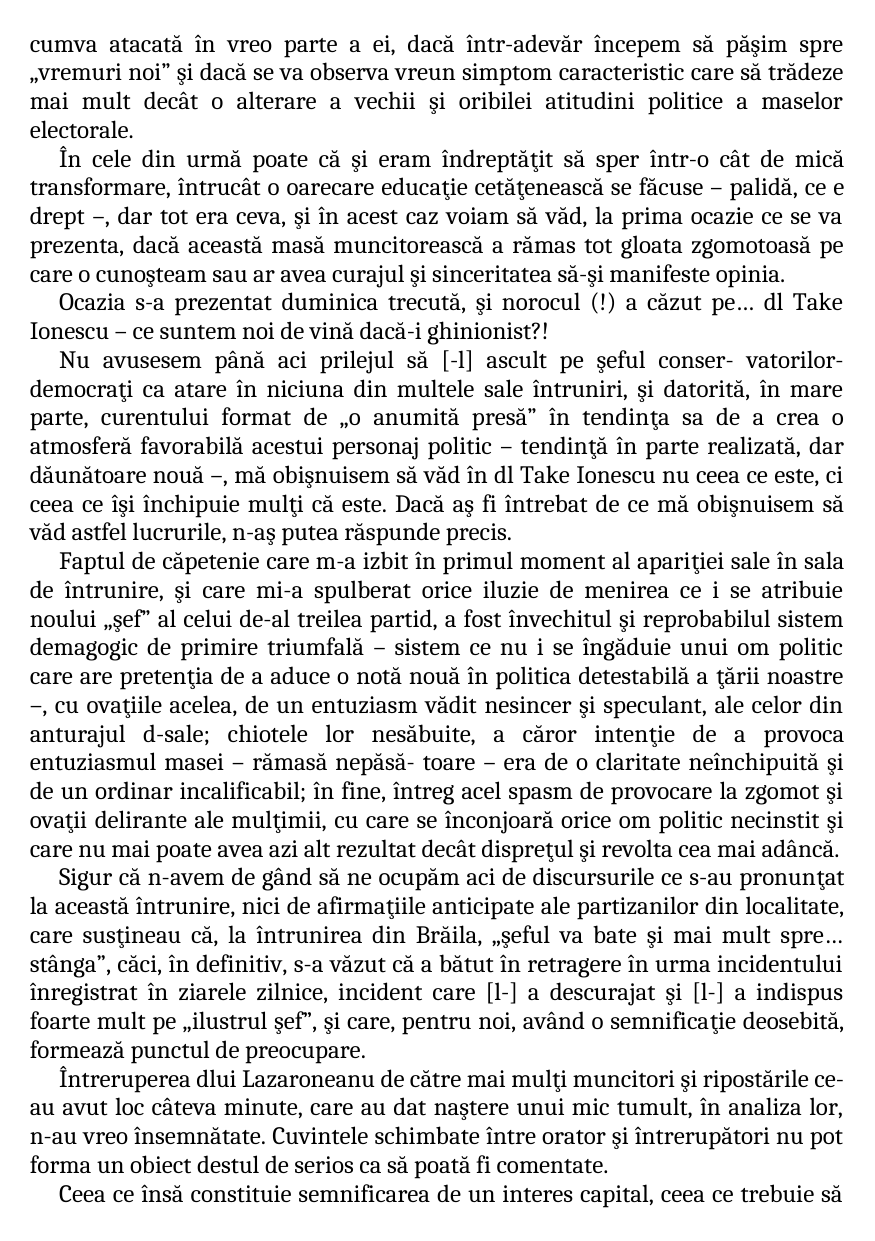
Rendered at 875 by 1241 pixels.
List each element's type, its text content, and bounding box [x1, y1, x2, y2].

text Ocazia s-a prezentat duminica trecută, şi norocul (!) a căzut pe… dl Take Ionescu – ce suntem noi de vină dacă-i ghinionist?! [29, 288, 844, 346]
text Întreruperea dlui Lazaroneanu de către mai mulţi muncitori şi ripostările ce-au avut loc câteva minute, care au dat naştere unui mic tumult, în analiza lor, n-au vreo însemnătate. Cuvintele schimbate între orator şi întrerupători nu pot forma un obiect destul de serios ca să poată fi comentate. [29, 1064, 844, 1179]
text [29, 29, 844, 144]
text Faptul de căpetenie care m-a izbit în primul moment al apariţiei sale în sala de întrunire, şi care mi-a spulberat orice iluzie de menirea ce i se atribuie noului „şef” al celui de-al treilea partid, a fost învechitul şi reprobabilul sistem demagogic de primire triumfală – sistem ce nu i se îngăduie unui om politic care are pretenţia de a aduce o notă nouă în politica detestabilă a ţării noastre –, cu ovaţiile acelea, de un entuziasm vădit nesincer şi speculant, ale celor din anturajul d-sale; chiotele lor nesăbuite, a căror intenţie de a provoca entuziasmul masei – rămasă nepăsă- toare – era de o claritate neînchipuită şi de un ordinar incalificabil; în fine, întreg acel spasm de provocare la zgomot şi ovaţii delirante ale mulţimii, cu care se înconjoară orice om politic necinstit şi care nu mai poate avea azi alt rezultat decât dispreţul şi revolta cea mai adâncă. [29, 547, 844, 863]
text Sigur că n-avem de gând să ne ocupăm aci de discursurile ce s-au pronunţat la această întrunire, nici de afirmaţiile anticipate ale partizanilor din localitate, care susţineau că, la întrunirea din Brăila, „şeful va bate şi mai mult spre… stânga”, căci, în definitiv, s-a văzut că a bătut în retragere în urma incidentului înregistrat în ziarele zilnice, incident care [l-] a descurajat şi [l-] a indispus foarte mult pe „ilustrul şef”, şi care, pentru noi, având o semnificaţie deosebită, formează punctul de preocupare. [29, 863, 844, 1064]
text Nu avusesem până aci prilejul să [-l] ascult pe şeful conser- vatorilor-democraţi ca atare în niciuna din multele sale întruniri, şi datorită, în mare parte, curentului format de „o anumită presă” în tendinţa sa de a crea o atmosferă favorabilă acestui personaj politic – tendinţă în parte realizată, dar dăunătoare nouă –, mă obişnuisem să văd în dl Take Ionescu nu ceea ce este, ci ceea ce îşi închipuie mulţi că este. Dacă aş fi întrebat de ce mă obişnuisem să văd astfel lucrurile, n-aş putea răspunde precis. [29, 346, 844, 547]
text În cele din urmă poate că şi eram îndreptăţit să sper într-o cât de mică transformare, întrucât o oarecare educaţie cetăţenească se făcuse – palidă, ce e drept –, dar tot era ceva, şi în acest caz voiam să văd, la prima ocazie ce se va prezenta, dacă această masă muncitorească a rămas tot gloata zgomotoasă pe care o cunoşteam sau ar avea curajul şi sinceritatea să-şi manifeste opinia. [29, 144, 844, 288]
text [29, 1179, 844, 1208]
